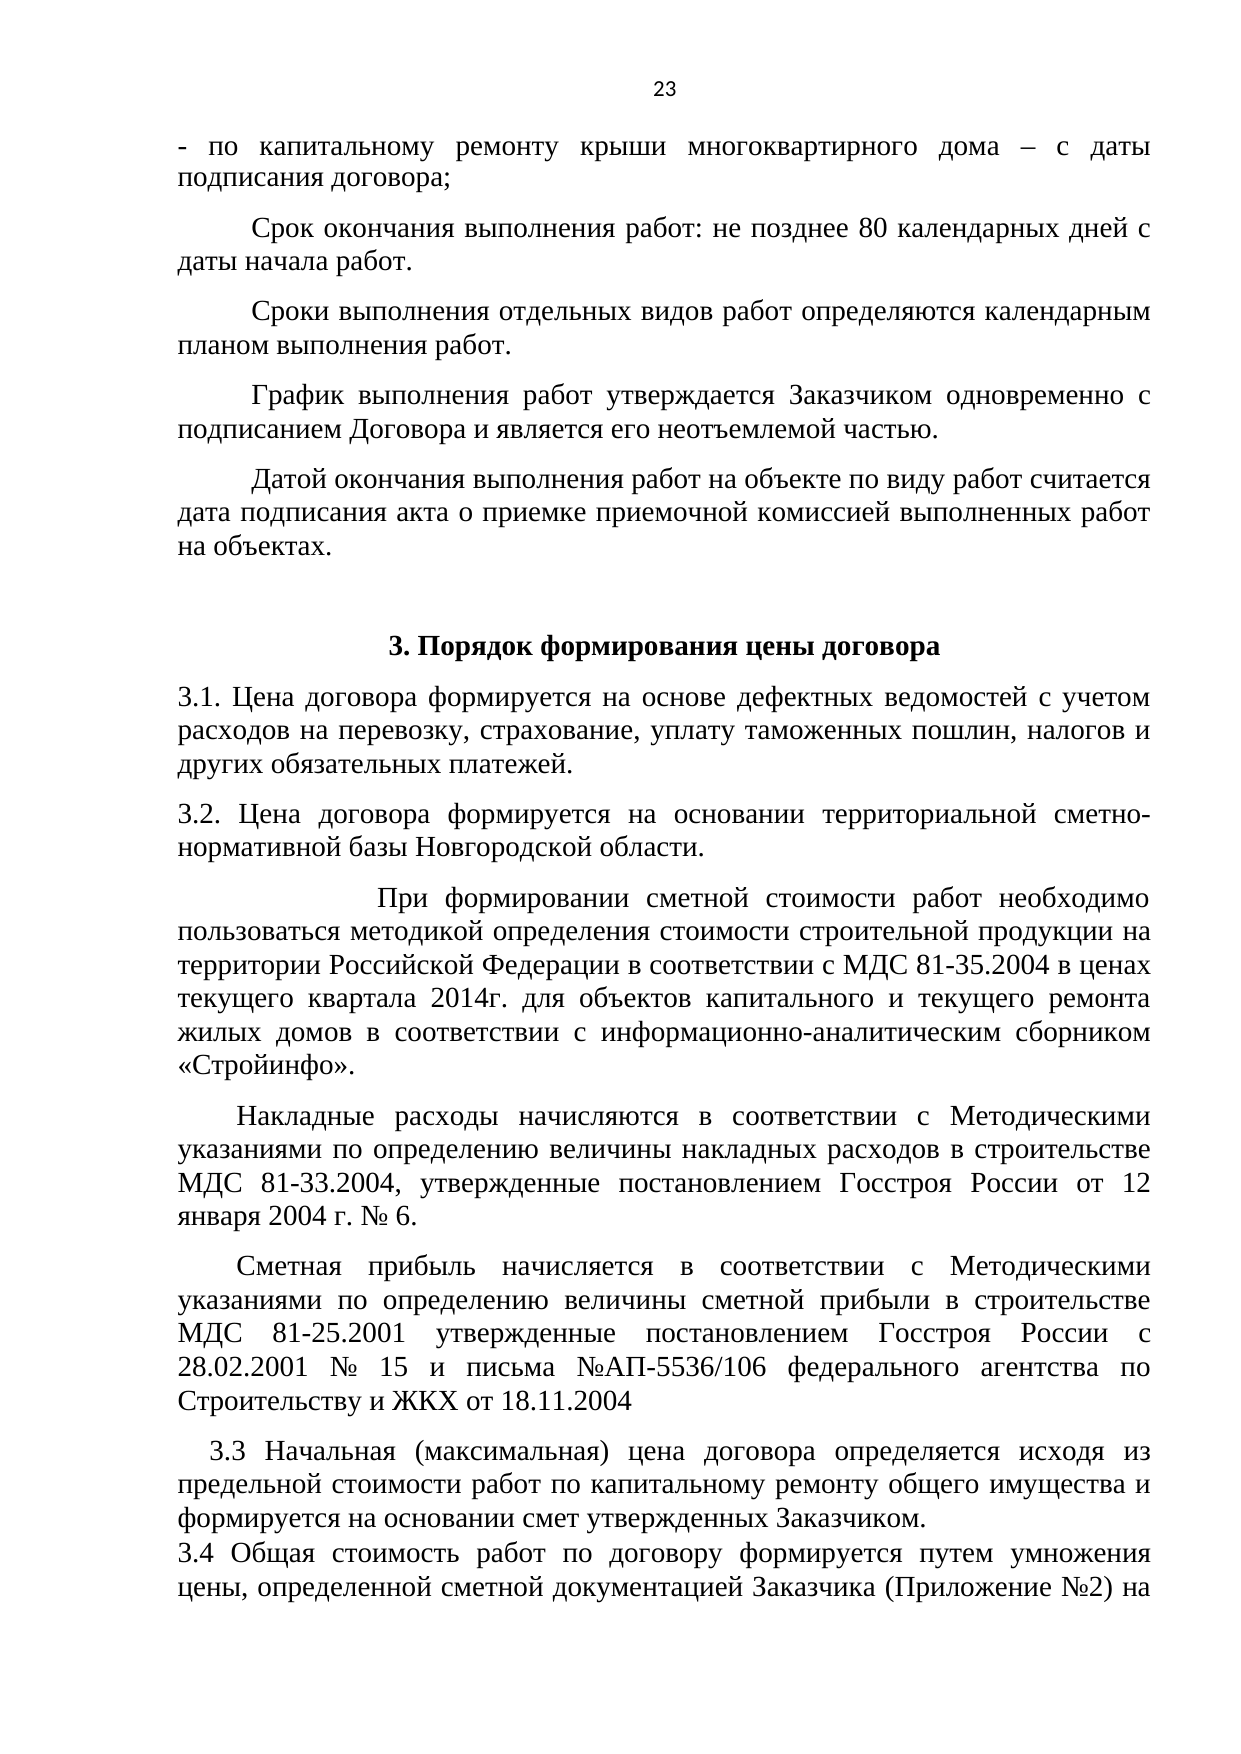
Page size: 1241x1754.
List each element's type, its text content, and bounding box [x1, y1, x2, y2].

text 3.3 Начальная (максимальная) цена договора определяется исходя из предельной стоимости работ по капитальному ремонту общего имущества и формируется на основании смет утвержденных Заказчиком. [177, 1433, 1152, 1533]
text График выполнения работ утверждается Заказчиком одновременно с подписанием Договора и является его неотъемлемой частью. [177, 377, 1152, 444]
text Сроки выполнения отдельных видов работ определяются календарным планом выполнения работ. [177, 293, 1152, 361]
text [177, 1536, 1152, 1603]
text - по капитальному ремонту крыши многоквартирного дома – с даты подписания договора; [177, 130, 1152, 193]
text 3.2. Цена договора формируется на основании территориальной сметно-нормативной базы Новгородской области. [177, 796, 1152, 863]
text Срок окончания выполнения работ: не позднее 80 календарных дней с даты начала работ. [177, 210, 1152, 277]
text 3.1. Цена договора формируется на основе дефектных ведомостей с учетом расходов на перевозку, страхование, уплату таможенных пошлин, налогов и других обязательных платежей. [177, 679, 1152, 779]
text 3. Порядок формирования цены договора [177, 628, 1152, 662]
text Накладные расходы начисляются в соответствии с Методическими указаниями по определению величины накладных расходов в строительстве МДС 81-33.2004, утвержденные постановлением Госстроя России от 12 января 2004 г. № 6. [177, 1098, 1152, 1232]
text Сметная прибыль начисляется в соответствии с Методическими указаниями по определению величины сметной прибыли в строительстве МДС 81-25.2001 утвержденные постановлением Госстроя России с 28.02.2001 № 15 и письма №АП-5536/106 федерального агентства по Строительству и ЖКХ от 18.11.2004 [177, 1248, 1152, 1416]
text Датой окончания выполнения работ на объекте по виду работ считается дата подписания акта о приемке приемочной комиссией выполненных работ на объектах. [177, 461, 1152, 562]
text При формировании сметной стоимости работ необходимо пользоваться методикой определения стоимости строительной продукции на территории Российской Федерации в соответствии с МДС 81-35.2004 в ценах текущего квартала 2014г. для объектов капитального и текущего ремонта жилых домов в соответствии с информационно-аналитическим сборником «Стройинфо». [177, 880, 1152, 1081]
